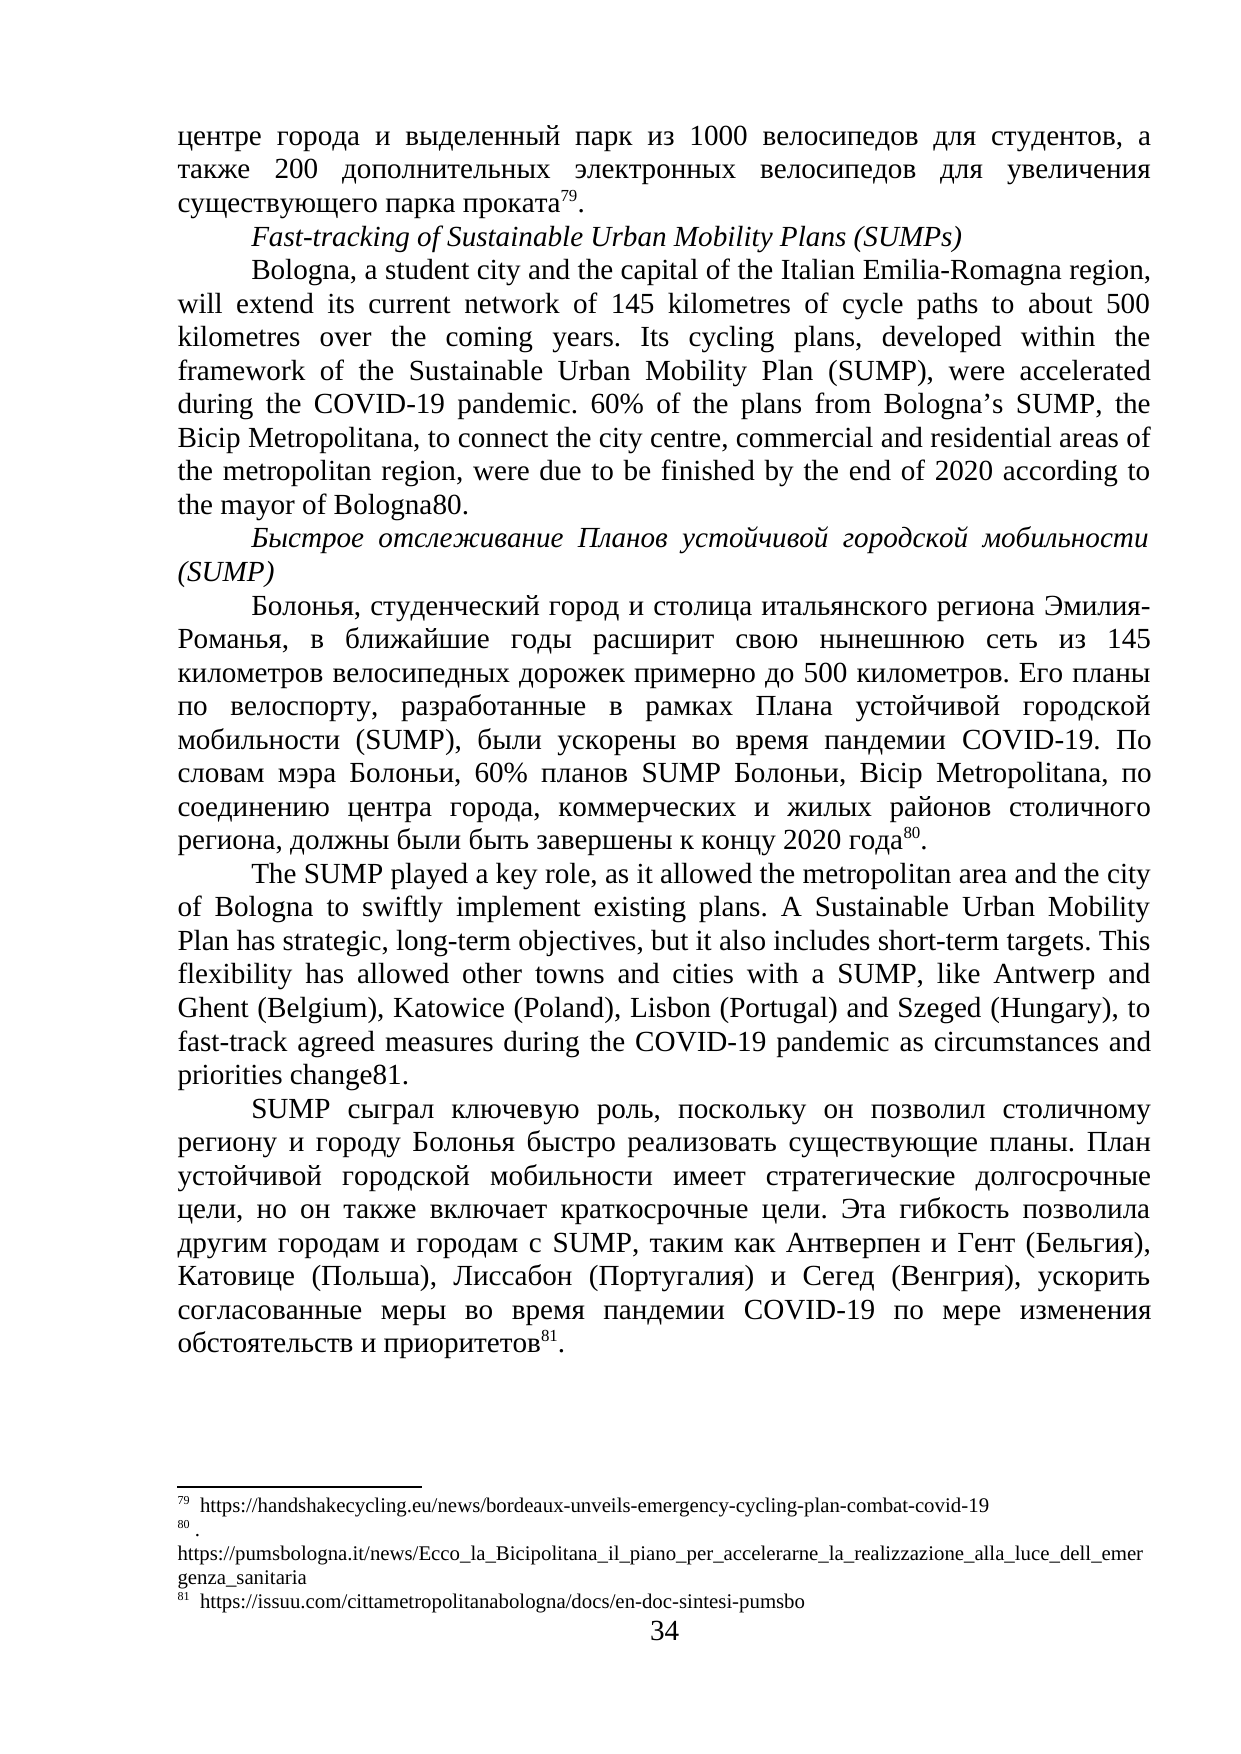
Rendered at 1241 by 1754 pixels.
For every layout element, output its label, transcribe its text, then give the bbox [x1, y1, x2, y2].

text Bologna, a student city and the capital of the Italian Emilia-Romagna region, will extend its current network of 145 kilometres of cycle paths to about 500 kilometres over the coming years. Its cycling plans, developed within the framework of the Sustainable Urban Mobility Plan (SUMP), were accelerated during the COVID-19 pandemic. 60% of the plans from Bologna’s SUMP, the Bicip Metropolitana, to connect the city centre, commercial and residential areas of the metropolitan region, were due to be finished by the end of 2020 according to the mayor of Bologna80. [177, 252, 1152, 521]
text Fast-tracking of Sustainable Urban Mobility Plans (SUMPs) [177, 219, 1152, 252]
text SUMP сыграл ключевую роль, поскольку он позволил столичному региону и городу Болонья быстро реализовать существующие планы. План устойчивой городской мобильности имеет стратегические долгосрочные цели, но он также включает краткосрочные цели. Эта гибкость позволила другим городам и городам с SUMP, таким как Антверпен и Гент (Бельгия), Катовице (Польша), Лиссабон (Португалия) и Сегед (Венгрия), ускорить согласованные меры во время пандемии COVID-19 по мере изменения обстоятельств и приоритетов. [177, 1091, 1152, 1359]
text Быстрое отслеживание Планов устойчивой городской мобильности (SUMP) [177, 521, 1152, 588]
text The SUMP played a key role, as it allowed the metropolitan area and the city of Bologna to swiftly implement existing plans. A Sustainable Urban Mobility Plan has strategic, long-term objectives, but it also includes short-term targets. This flexibility has allowed other towns and cities with a SUMP, like Antwerp and Ghent (Belgium), Katowice (Poland), Lisbon (Portugal) and Szeged (Hungary), to fast-track agreed measures during the COVID-19 pandemic as circumstances and priorities change81. [177, 856, 1152, 1091]
text Болонья, студенческий город и столица итальянского региона Эмилия-Романья, в ближайшие годы расширит свою нынешнюю сеть из 145 километров велосипедных дорожек примерно до 500 километров. Его планы по велоспорту, разработанные в рамках Плана устойчивой городской мобильности (SUMP), были ускорены во время пандемии COVID-19. По словам мэра Болоньи, 60% планов SUMP Болоньи, Bicip Metropolitana, по соединению центра города, коммерческих и жилых районов столичного региона, должны были быть завершены к концу 2020 года. [177, 588, 1152, 856]
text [177, 118, 1152, 219]
